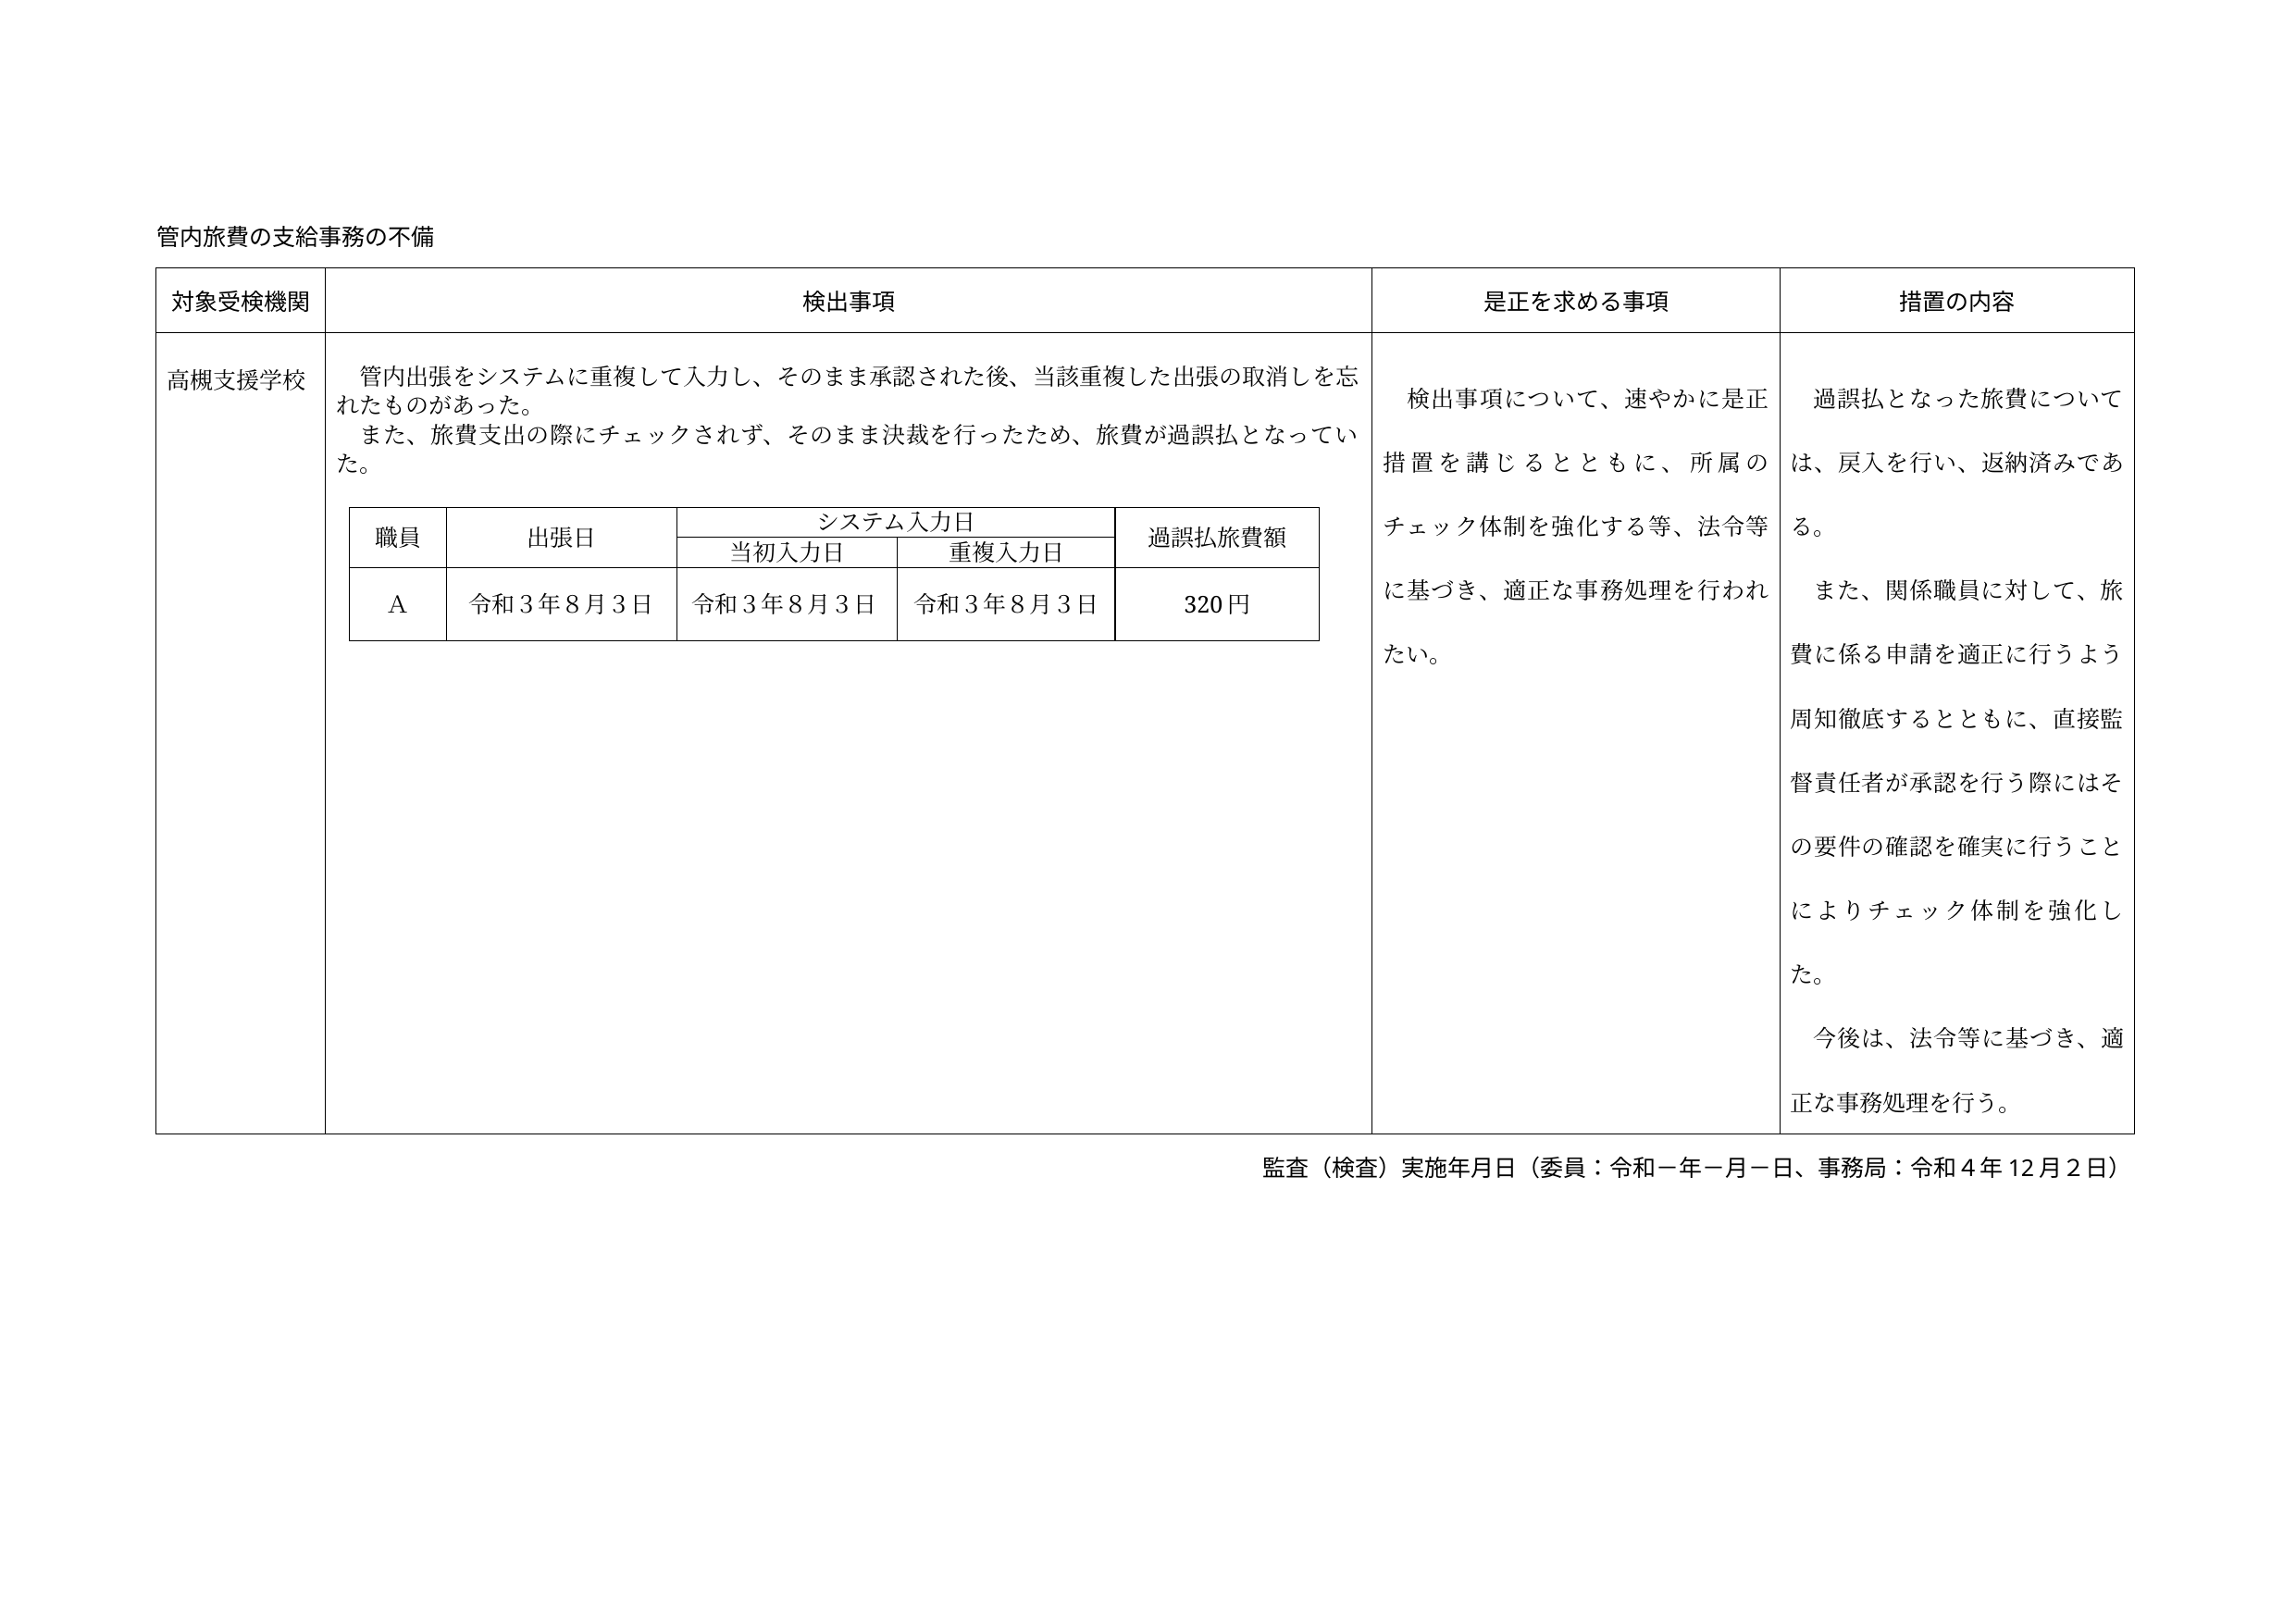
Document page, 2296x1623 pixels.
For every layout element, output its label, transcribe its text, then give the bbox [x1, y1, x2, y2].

table_cell 管内出張をシステムに重複して入力し、そのまま承認された後、当該重複した出張の取消しを忘れたものがあった。 また、旅費支出の際にチェックされず、そのまま決裁を行ったため、旅費が過誤払となっていた。 [326, 333, 1371, 1134]
table_cell 過誤払となった旅費については、戻入を行い、返納済みである。 また、関係職員に対して、旅費に係る申請を適正に行うよう周知徹底するとともに、直接監督責任者が承認を行う際にはその要件の確認を確実に行うことによりチェック体制を強化した。 今後は、法令等に基づき、適正な事務処理を行う。 [1781, 333, 2134, 1134]
table_header 是正を求める事項 [1372, 268, 1780, 332]
table_header 措置の内容 [1781, 268, 2134, 332]
table_cell 検出事項について、速やかに是正措置を講じるとともに、所属のチェック体制を強化する等、法令等に基づき、適正な事務処理を行われたい。 [1372, 333, 1780, 1134]
text 管内旅費の支給事務の不備 [156, 204, 2131, 267]
table_header 対象受検機関 [156, 268, 325, 332]
text 監査（検査）実施年月日（委員：令和－年－月－日、事務局：令和４年12月２日） [156, 1134, 2131, 1198]
table_header 検出事項 [326, 268, 1371, 332]
table_cell 高槻支援学校 [156, 333, 325, 1134]
